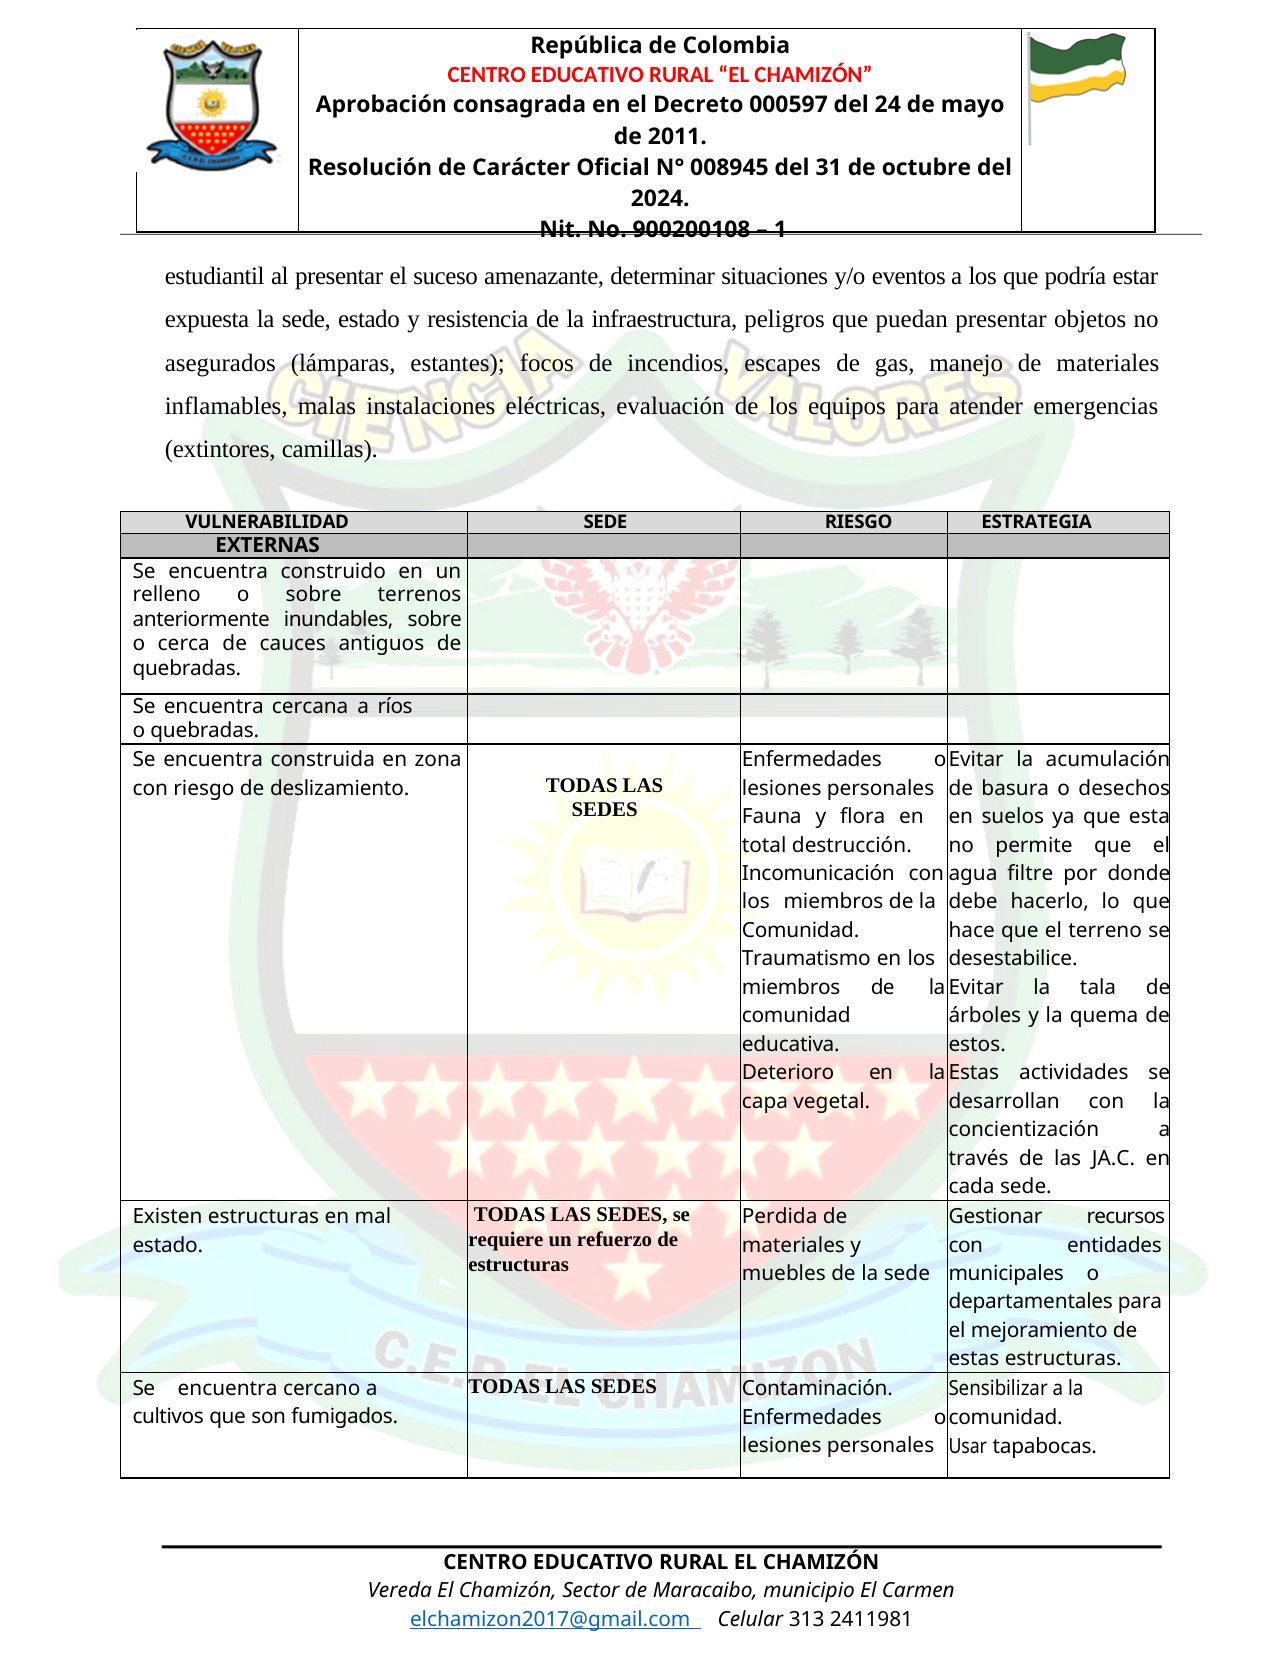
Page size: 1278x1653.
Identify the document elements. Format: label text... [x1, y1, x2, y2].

table_header ESTRATEGIA [948, 512, 1169, 533]
table_cell Contaminación. Enfermedades o lesiones personales [741, 1373, 947, 1477]
table_cell [948, 695, 1169, 743]
table_cell [948, 559, 1169, 693]
picture [1022, 29, 1127, 148]
table_cell Se encuentra construido en un relleno o sobre terrenos anteriormente inundables, sobre o cerca de cauces antiguos de quebradas. [121, 559, 467, 693]
table_cell TODAS LAS SEDES [468, 1373, 740, 1477]
table_cell Se encuentra cercana a ríos o quebradas. [121, 695, 467, 743]
table_cell [741, 534, 947, 557]
table_cell [741, 559, 947, 693]
table_cell [741, 695, 947, 743]
table_cell TODAS LAS SEDES [468, 745, 740, 1200]
table_cell Perdida de materiales y muebles de la sede [741, 1201, 947, 1372]
table_header RIESGO [741, 512, 947, 533]
table_cell TODAS LAS SEDES, se requiere un refuerzo de estructuras [468, 1201, 740, 1372]
table_header VULNERABILIDAD [121, 512, 467, 533]
table_cell [468, 559, 740, 693]
table_cell Se encuentra construida en zona con riesgo de deslizamiento. [121, 745, 467, 1200]
picture [136, 30, 282, 172]
table_cell Enfermedades o lesiones personales Fauna y flora en total destrucción. Incomunicación con los miembros de la Comunidad. Traumatismo en los miembros de la comunidad educativa. Deterioro en la capa vegetal. [741, 745, 947, 1200]
text estudiantil al presentar el suceso amenazante, determinar situaciones y/o eventos a los que podría estar expuesta la sede, estado y resistencia de la infraestructura, peligros que puedan presentar objetos no asegurados (lámparas, estantes); focos de incendios, escapes de gas, manejo de materiales inflamables, malas instalaciones eléctricas, evaluación de los equipos para atender emergencias (extintores, camillas). [164, 261, 1159, 463]
table_cell [948, 534, 1169, 557]
table_cell Sensibilizar a la comunidad. Usar tapabocas. [948, 1373, 1169, 1477]
table_cell EXTERNAS [121, 534, 467, 557]
table_cell Se encuentra cercano a cultivos que son fumigados. [121, 1373, 467, 1477]
table_header SEDE [468, 512, 740, 533]
table_cell [468, 695, 740, 743]
table_cell Gestionar recursos con entidades municipales o departamentales para el mejoramiento de estas estructuras. [948, 1201, 1169, 1372]
table_cell Existen estructuras en mal estado. [121, 1201, 467, 1372]
table_cell [468, 534, 740, 557]
table_cell Evitar la acumulación de basura o desechos en suelos ya que esta no permite que el agua filtre por donde debe hacerlo, lo que hace que el terreno se desestabilice. Evitar la tala de árboles y la quema de estos. Estas actividades se desarrollan con la concientización a través de las JA.C. en cada sede. [948, 745, 1169, 1200]
